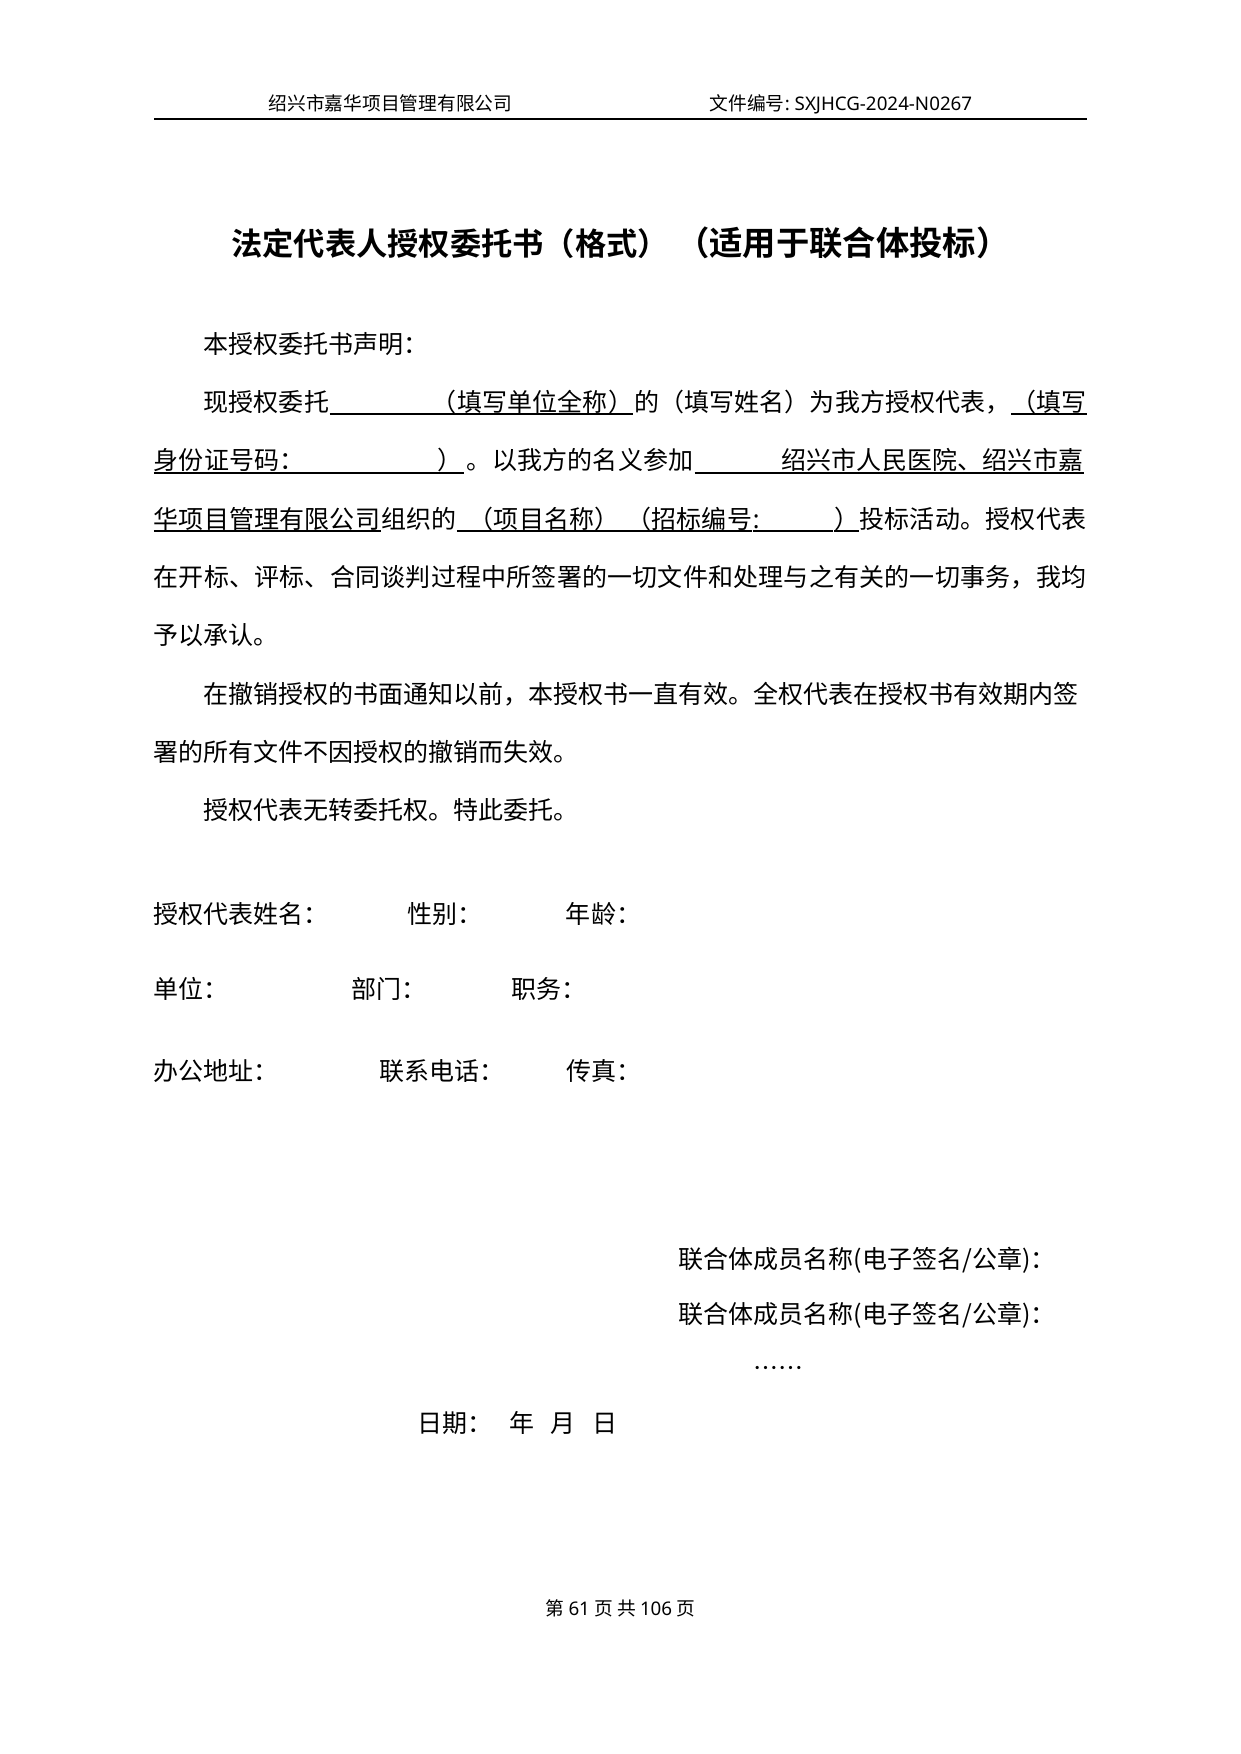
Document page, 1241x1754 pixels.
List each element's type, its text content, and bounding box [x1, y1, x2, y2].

text 日期： 年 月 日 [153, 1403, 1087, 1439]
text 在撤销授权的书面通知以前，本授权书一直有效。全权代表在授权书有效期内签署的所有文件不因授权的撤销而失效。 [153, 656, 1087, 773]
text 联合体成员名称(电子签名/公章)： [153, 1240, 1087, 1276]
text …… [153, 1349, 1087, 1385]
text 本授权委托书声明： [153, 306, 1087, 365]
text 法定代表人授权委托书（格式） （适用于联合体投标） [153, 189, 1087, 272]
text 授权代表姓名： 性别： 年龄： [153, 894, 1087, 931]
text 联合体成员名称(电子签名/公章)： [153, 1294, 1087, 1331]
text 办公地址： 联系电话： 传真： [153, 1044, 1087, 1090]
text 现授权委托 （填写单位全称）的（填写姓名）为我方授权代表，（填写身份证号码： ）。以我方的名义参加 绍兴市人民医院、绍兴市嘉华项目管理有限公司组织的 （项目名称） （招标编号: ）投标活动。授权代表在开标、评标、合同谈判过程中所签署的一切文件和处理与之有关的一切事务，我均予以承认。 [153, 365, 1087, 656]
text 授权代表无转委托权。特此委托。 [153, 773, 1087, 831]
text 单位： 部门： 职务： [153, 969, 1087, 1006]
